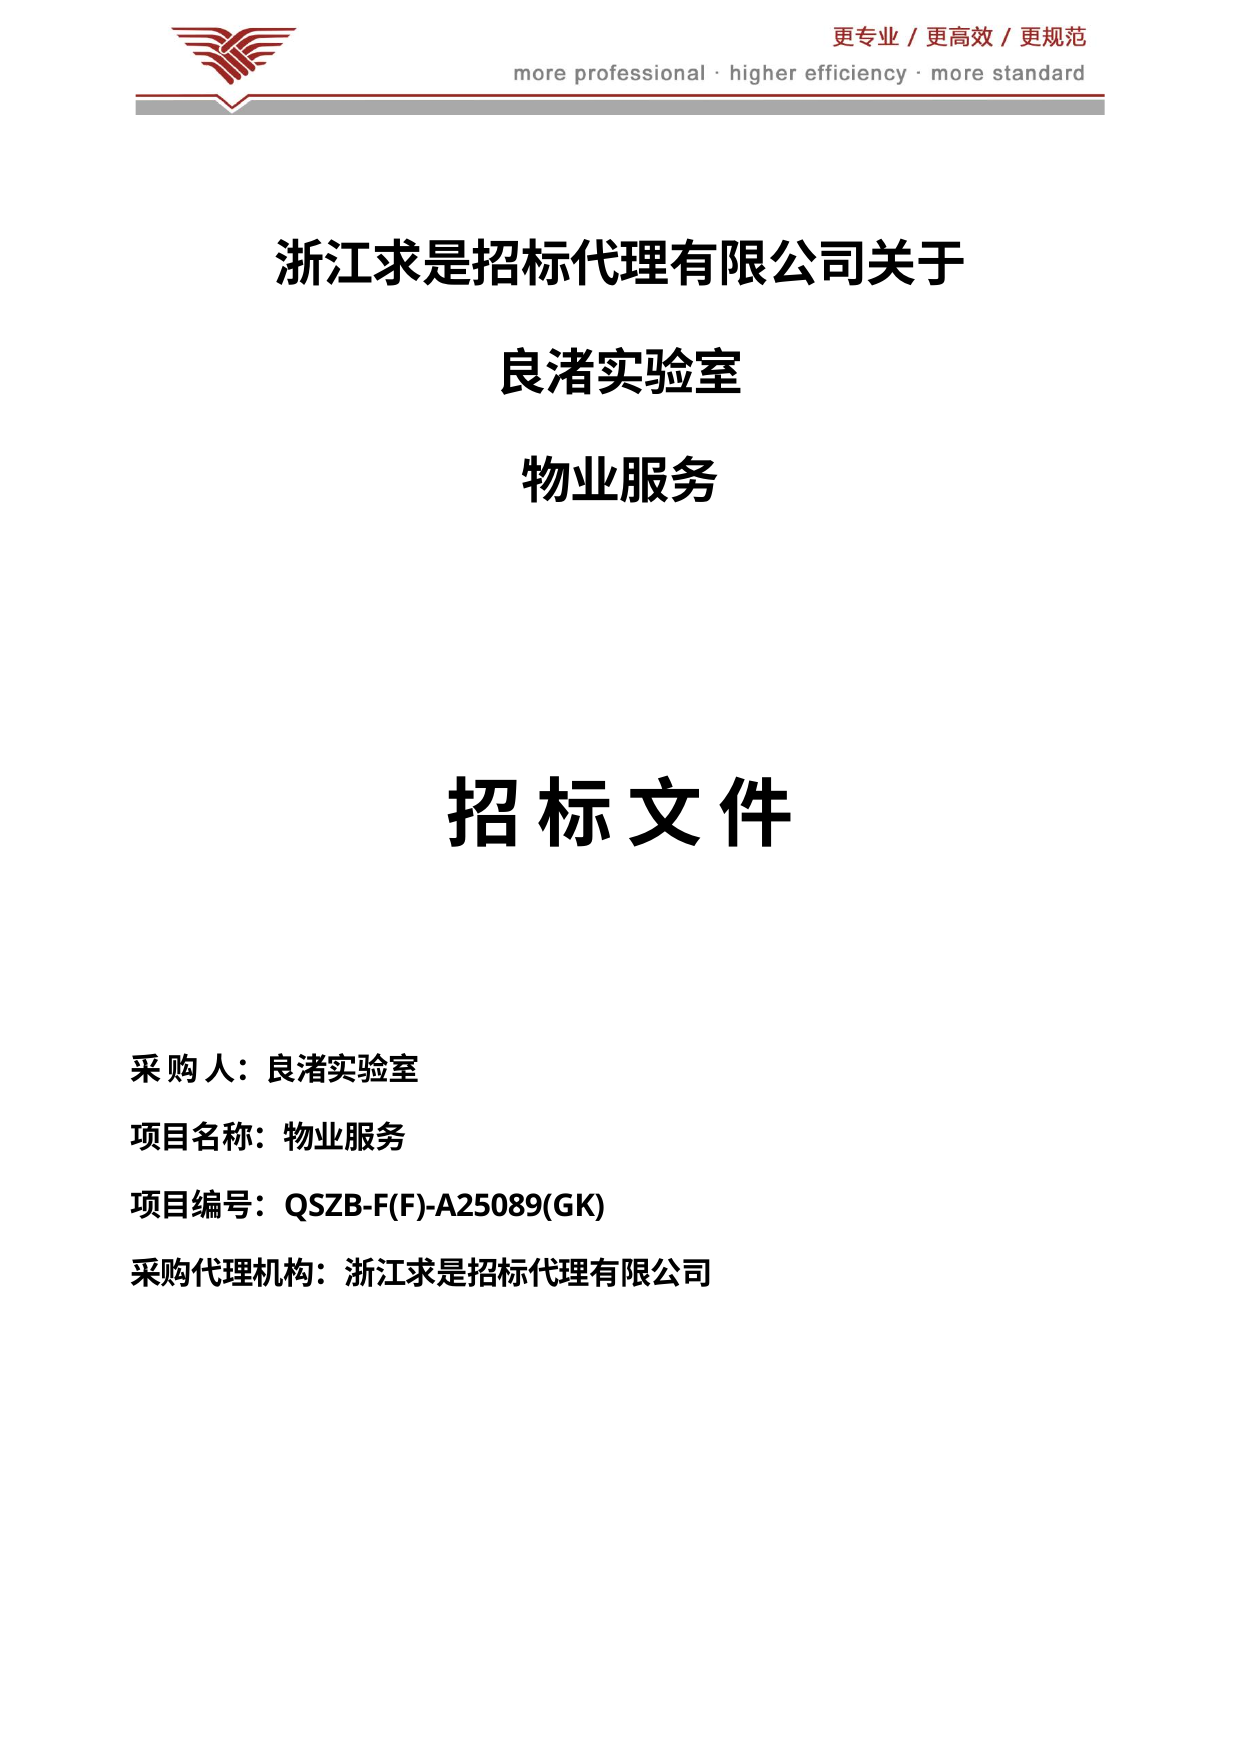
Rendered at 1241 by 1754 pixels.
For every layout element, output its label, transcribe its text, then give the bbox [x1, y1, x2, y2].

text 物业服务 [130, 441, 1110, 513]
text 采购代理机构：浙江求是招标代理有限公司 [130, 1248, 1110, 1293]
text 浙江求是招标代理有限公司关于 [130, 223, 1110, 296]
text 采 购 人：良渚实验室 [130, 1044, 1110, 1089]
picture [135, 3, 1105, 115]
text 招 标 文 件 [130, 753, 1110, 862]
text 项目编号：QSZB-F(F)-A25089(GK) [130, 1180, 1110, 1225]
text 良渚实验室 [130, 332, 1110, 404]
text 项目名称：物业服务 [130, 1112, 1110, 1157]
